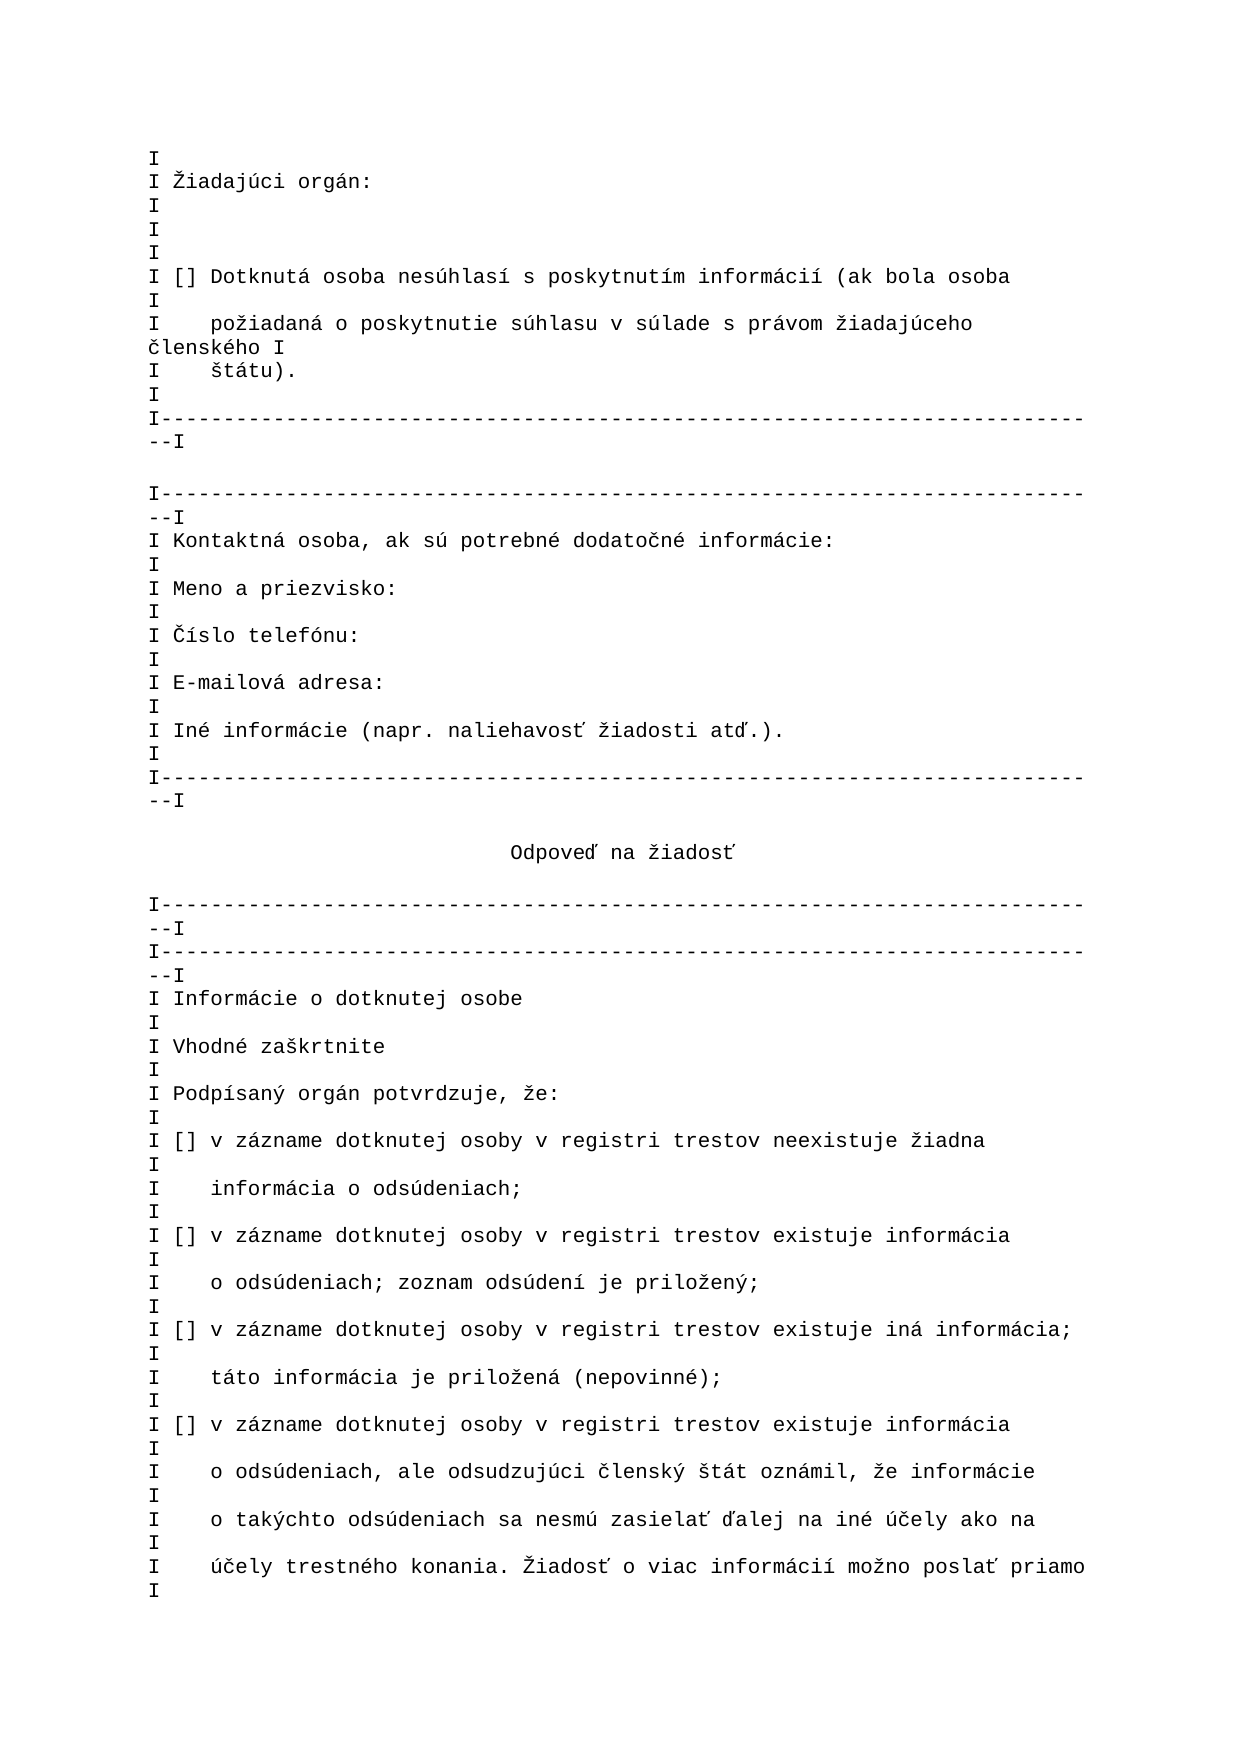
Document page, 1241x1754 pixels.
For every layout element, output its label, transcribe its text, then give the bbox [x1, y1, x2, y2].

text I Číslo telefónu: I [148, 625, 1092, 672]
text Odpoveď na žiadosť [148, 842, 1092, 866]
text I [] v zázname dotknutej osoby v registri trestov neexistuje žiadna I [148, 1130, 1092, 1178]
text I----------------------------------------------------------------------------I [148, 941, 1092, 988]
text I účely trestného konania. Žiadosť o viac informácií možno poslať priamo I [148, 1556, 1092, 1603]
text I [] v zázname dotknutej osoby v registri trestov existuje informácia I [148, 1225, 1092, 1272]
text I Informácie o dotknutej osobe I [148, 988, 1092, 1036]
text I o odsúdeniach; zoznam odsúdení je priložený; I [148, 1272, 1092, 1319]
text I Vhodné zaškrtnite I [148, 1036, 1092, 1083]
text I----------------------------------------------------------------------------I [148, 894, 1092, 941]
text I o odsúdeniach, ale odsudzujúci členský štát oznámil, že informácie I [148, 1461, 1092, 1509]
text I E-mailová adresa: I [148, 672, 1092, 719]
text I Podpísaný orgán potvrdzuje, že: I [148, 1083, 1092, 1130]
text I [] Dotknutá osoba nesúhlasí s poskytnutím informácií (ak bola osoba I [148, 266, 1092, 313]
text I štátu). I [148, 361, 1092, 408]
text I Meno a priezvisko: I [148, 578, 1092, 625]
text I [] v zázname dotknutej osoby v registri trestov existuje iná informácia; I [148, 1319, 1092, 1367]
text I Iné informácie (napr. naliehavosť žiadosti atď.). I [148, 719, 1092, 767]
text I požiadaná o poskytnutie súhlasu v súlade s právom žiadajúceho členského I [148, 313, 1092, 361]
text I----------------------------------------------------------------------------I [148, 483, 1092, 530]
text I----------------------------------------------------------------------------I [148, 767, 1092, 814]
text I [] v zázname dotknutej osoby v registri trestov existuje informácia I [148, 1414, 1092, 1461]
text I informácia o odsúdeniach; I [148, 1178, 1092, 1225]
text I Kontaktná osoba, ak sú potrebné dodatočné informácie: I [148, 530, 1092, 578]
text I Žiadajúci orgán: I [148, 171, 1092, 219]
text I----------------------------------------------------------------------------I [148, 408, 1092, 455]
text I o takýchto odsúdeniach sa nesmú zasielať ďalej na iné účely ako na I [148, 1509, 1092, 1556]
text I táto informácia je priložená (nepovinné); I [148, 1367, 1092, 1414]
text I I [148, 219, 1092, 266]
text I I [148, 148, 1092, 171]
